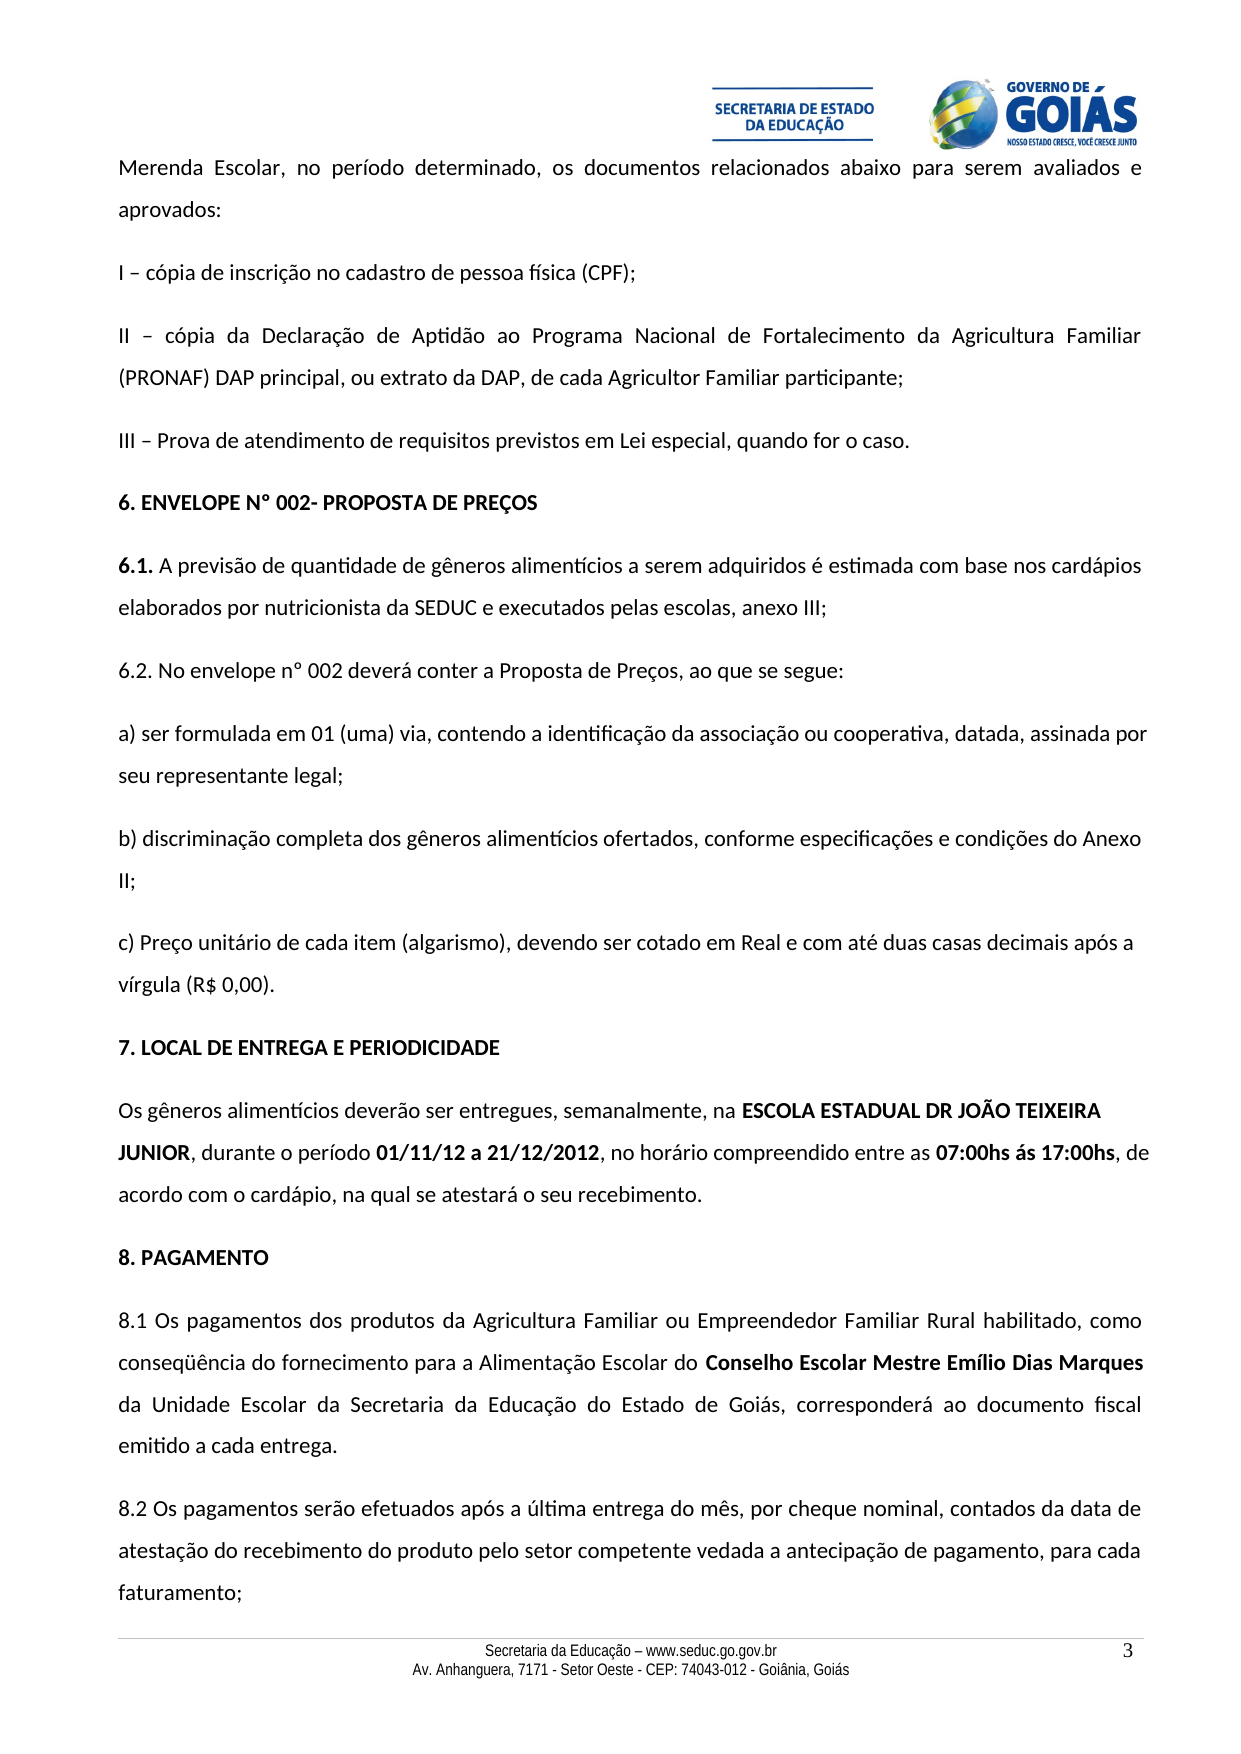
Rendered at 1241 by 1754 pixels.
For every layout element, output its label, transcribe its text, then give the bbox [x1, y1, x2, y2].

text 8.2 Os pagamentos serão efetuados após a última entrega do mês, por cheque nominal, contados da data de atestação do recebimento do produto pelo setor competente vedada a antecipação de pagamento, para cada faturamento; [118, 1494, 1144, 1606]
text Os gêneros alimentícios deverão ser entregues, semanalmente, na ESCOLA ESTADUAL DR JOÃO TEIXEIRA JUNIOR, durante o período 01/11/12 a 21/12/2012, no horário compreendido entre as 07:00hs ás 17:00hs, de acordo com o cardápio, na qual se atestará o seu recebimento. [118, 1096, 1158, 1208]
text III – Prova de atendimento de requisitos previstos em Lei especial, quando for o caso. [118, 426, 1144, 454]
text 7. LOCAL DE ENTREGA E PERIODICIDADE [118, 1033, 1158, 1061]
text II – cópia da Declaração de Aptidão ao Programa Nacional de Fortalecimento da Agricultura Familiar (PRONAF) DAP principal, ou extrato da DAP, de cada Agricultor Familiar participante; [118, 321, 1144, 391]
text 8. PAGAMENTO [118, 1243, 1158, 1271]
picture [706, 74, 1144, 153]
text 8.1 Os pagamentos dos produtos da Agricultura Familiar ou Empreendedor Familiar Rural habilitado, como conseqüência do fornecimento para a Alimentação Escolar do Conselho Escolar Mestre Emílio Dias Marques da Unidade Escolar da Secretaria da Educação do Estado de Goiás, corresponderá ao documento fiscal emitido a cada entrega. [118, 1306, 1144, 1460]
text 6.1. A previsão de quantidade de gêneros alimentícios a serem adquiridos é estimada com base nos cardápios elaborados por nutricionista da SEDUC e executados pelas escolas, anexo III; [118, 551, 1144, 621]
text 6. ENVELOPE Nº 002- PROPOSTA DE PREÇOS [118, 488, 1144, 517]
text 6.2. No envelope nº 002 deverá conter a Proposta de Preços, ao que se segue: [118, 656, 1158, 684]
text b) discriminação completa dos gêneros alimentícios ofertados, conforme especificações e condições do Anexo II; [118, 824, 1158, 894]
text I – cópia de inscrição no cadastro de pessoa física (CPF); [118, 258, 1144, 286]
text c) Preço unitário de cada item (algarismo), devendo ser cotado em Real e com até duas casas decimais após a vírgula (R$ 0,00). [118, 928, 1158, 998]
text a) ser formulada em 01 (uma) via, contendo a identificação da associação ou cooperativa, datada, assinada por seu representante legal; [118, 719, 1158, 789]
